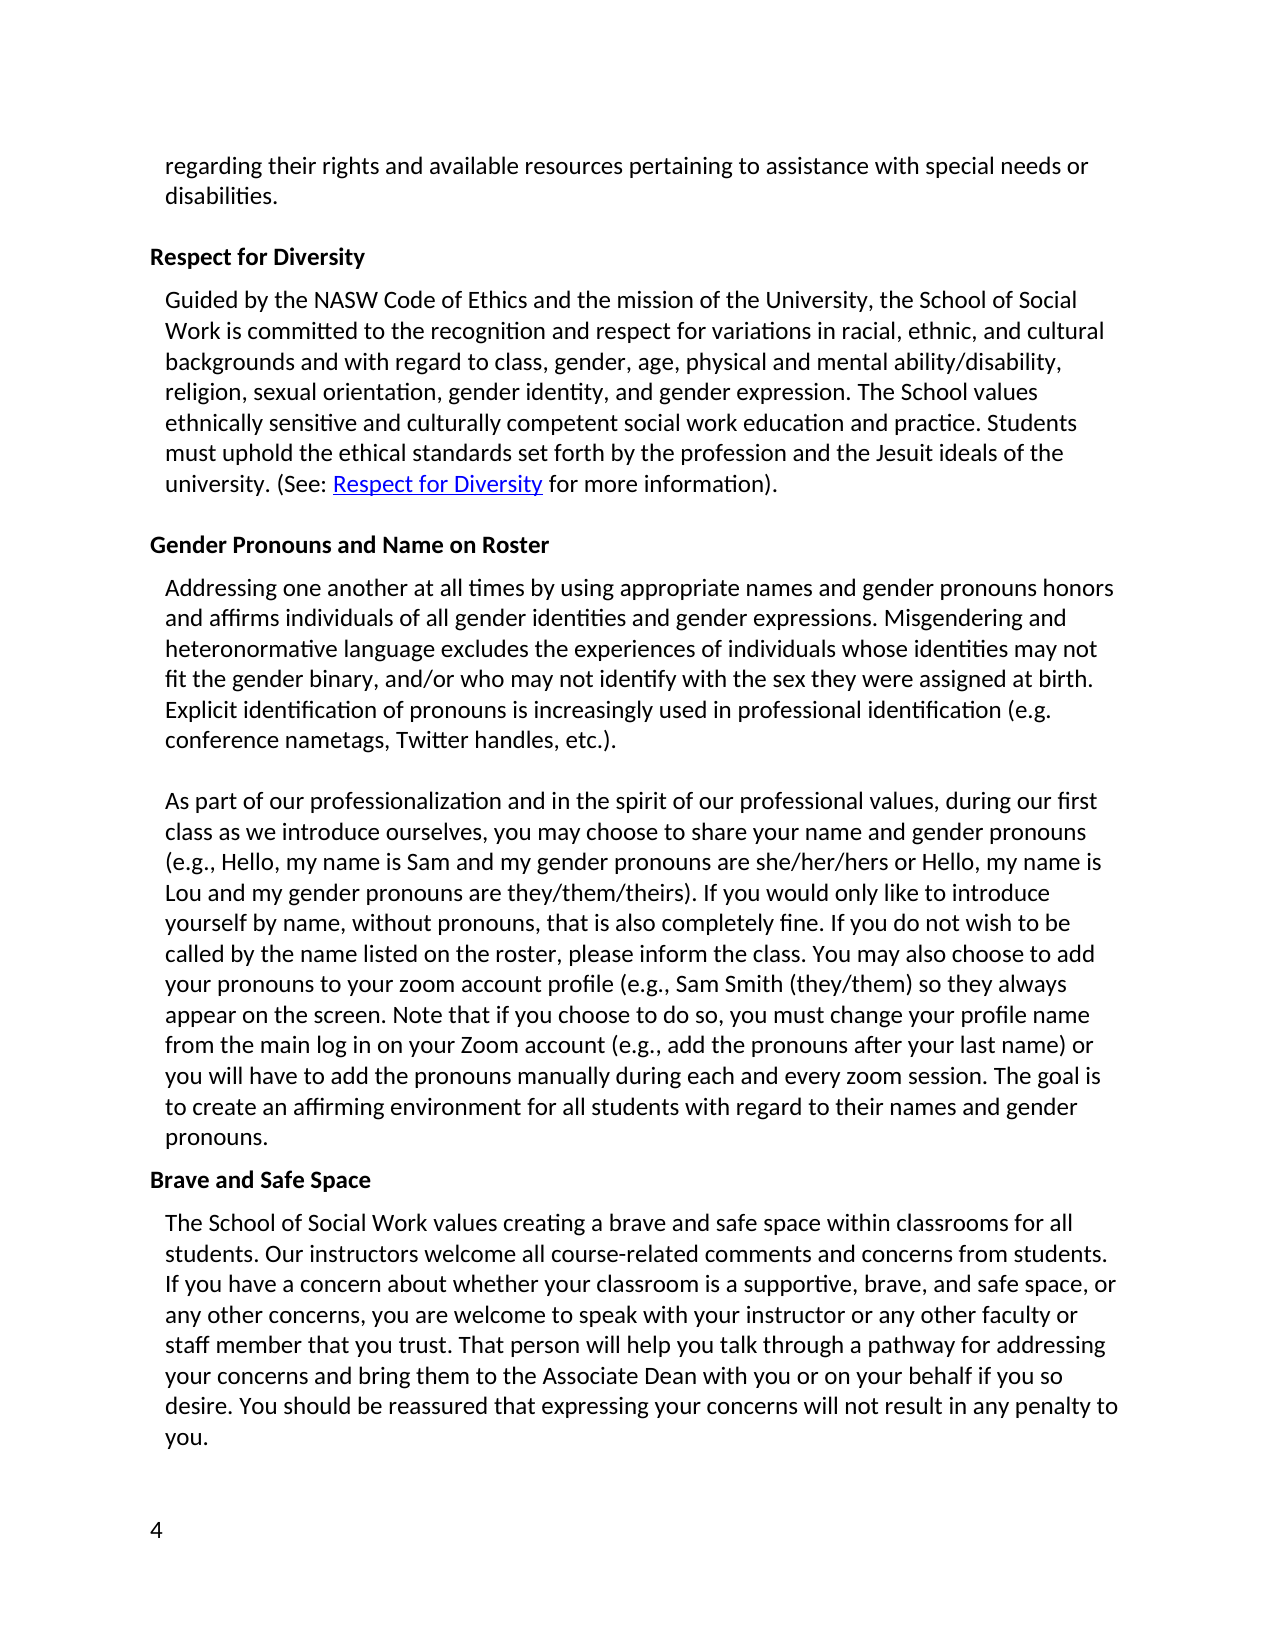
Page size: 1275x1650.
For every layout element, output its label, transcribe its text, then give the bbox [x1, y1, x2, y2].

text Respect for Diversity [150, 242, 1125, 272]
text As part of our professionalization and in the spirit of our professional values, during our first class as we introduce ourselves, you may choose to share your name and gender pronouns (e.g., Hello, my name is Sam and my gender pronouns are she/her/hers or Hello, my name is Lou and my gender pronouns are they/them/theirs). If you would only like to introduce yourself by name, without pronouns, that is also completely fine. If you do not wish to be called by the name listed on the roster, please inform the class. You may also choose to add your pronouns to your zoom account profile (e.g., Sam Smith (they/them) so they always appear on the screen. Note that if you choose to do so, you must change your profile name from the main log in on your Zoom account (e.g., add the pronouns after your last name) or you will have to add the pronouns manually during each and every zoom session. The goal is to create an affirming environment for all students with regard to their names and gender pronouns. [165, 785, 1125, 1152]
text Gender Pronouns and Name on Roster [150, 529, 1125, 559]
text Brave and Safe Space [150, 1164, 1125, 1195]
text Guided by the NASW Code of Ethics and the mission of the University, the School of Social Work is committed to the recognition and respect for variations in racial, ethnic, and cultural backgrounds and with regard to class, gender, age, physical and mental ability/disability, religion, sexual orientation, gender identity, and gender expression. The School values ethnically sensitive and culturally competent social work education and practice. Students must uphold the ethical standards set forth by the profession and the Jesuit ideals of the university. (See: Respect for Diversity for more information). [165, 284, 1125, 498]
text Addressing one another at all times by using appropriate names and gender pronouns honors and affirms individuals of all gender identities and gender expressions. Misgendering and heteronormative language excludes the experiences of individuals whose identities may not fit the gender binary, and/or who may not identify with the sex they were assigned at birth. Explicit identification of pronouns is increasingly used in professional identification (e.g. conference nametags, Twitter handles, etc.). [165, 572, 1125, 755]
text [165, 150, 1125, 211]
text The School of Social Work values creating a brave and safe space within classrooms for all students. Our instructors welcome all course-related comments and concerns from students. If you have a concern about whether your classroom is a supportive, brave, and safe space, or any other concerns, you are welcome to speak with your instructor or any other faculty or staff member that you trust. That person will help you talk through a pathway for addressing your concerns and bring them to the Associate Dean with you or on your behalf if you so desire. You should be reassured that expressing your concerns will not result in any penalty to you. [165, 1207, 1125, 1451]
